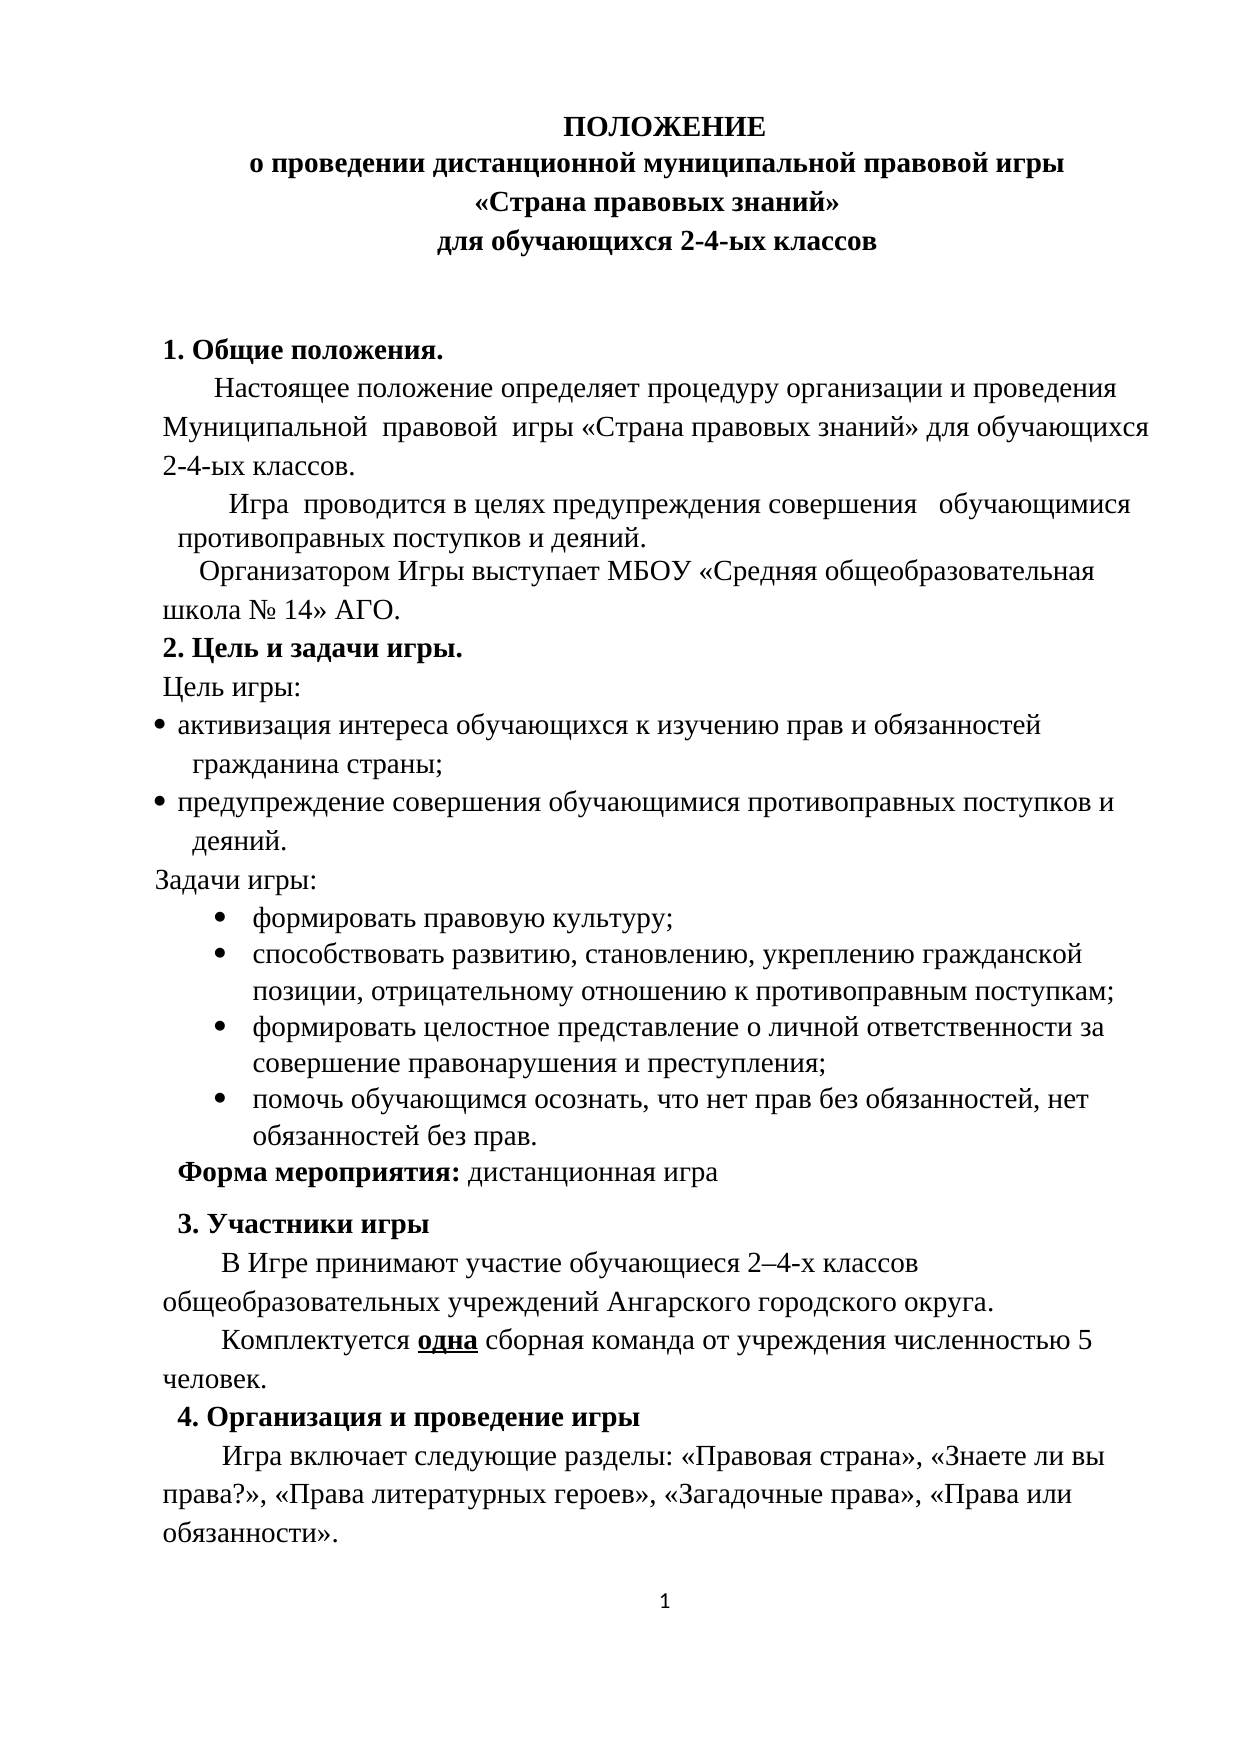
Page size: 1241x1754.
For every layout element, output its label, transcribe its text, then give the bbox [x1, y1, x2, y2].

text 3. Участники игры [177, 1207, 1152, 1240]
text Форма мероприятия: дистанционная игра [177, 1154, 1152, 1187]
text Организатором Игры выступает МБОУ «Средняя общеобразовательная школа № 14» АГО. [162, 553, 1152, 625]
text Игра включает следующие разделы: «Правовая страна», «Знаете ли вы права?», «Права литературных героев», «Загадочные права», «Права или обязанности». [162, 1438, 1152, 1548]
text для обучающихся 2-4-ых классов [162, 223, 1152, 256]
text Муниципальной правовой игры «Страна правовых знаний» для обучающихся 2-4-ых классов. [162, 409, 1152, 481]
text Задачи игры: [154, 862, 1152, 895]
list предупреждение совершения обучающимися противоправных поступков и деяний. [154, 784, 1152, 857]
list способствовать развитию, становлению, укреплению гражданской позиции, отрицательному отношению к противоправным поступкам; [215, 937, 1152, 1006]
list активизация интереса обучающихся к изучению прав и обязанностей гражданина страны; [154, 707, 1152, 779]
text «Страна правовых знаний» [162, 184, 1152, 218]
list формировать целостное представление о личной ответственности за совершение правонарушения и преступления; [215, 1009, 1152, 1079]
subtitle ПОЛОЖЕНИЕ [177, 109, 1152, 143]
text 2. Цель и задачи игры. [162, 630, 1152, 664]
text Цель игры: [162, 669, 1152, 702]
text Комплектуется одна сборная команда от учреждения численностью 5 человек. [162, 1322, 1152, 1394]
text В Игре принимают участие обучающиеся 2–4-х классов общеобразовательных учреждений Ангарского городского округа. [162, 1245, 1152, 1317]
text 4. Организация и проведение игры [162, 1399, 1152, 1433]
text Настоящее положение определяет процедуру организации и проведения [162, 371, 1152, 404]
list помочь обучающимся осознать, что нет прав без обязанностей, нет обязанностей без прав. [215, 1081, 1152, 1151]
text о проведении дистанционной муниципальной правовой игры [162, 146, 1152, 179]
list формировать правовую культуру; [215, 900, 1152, 934]
text 1. Общие положения. [162, 332, 1152, 366]
text Игра проводится в целях предупреждения совершения обучающимися противоправных поступков и деяний. [177, 486, 1152, 553]
